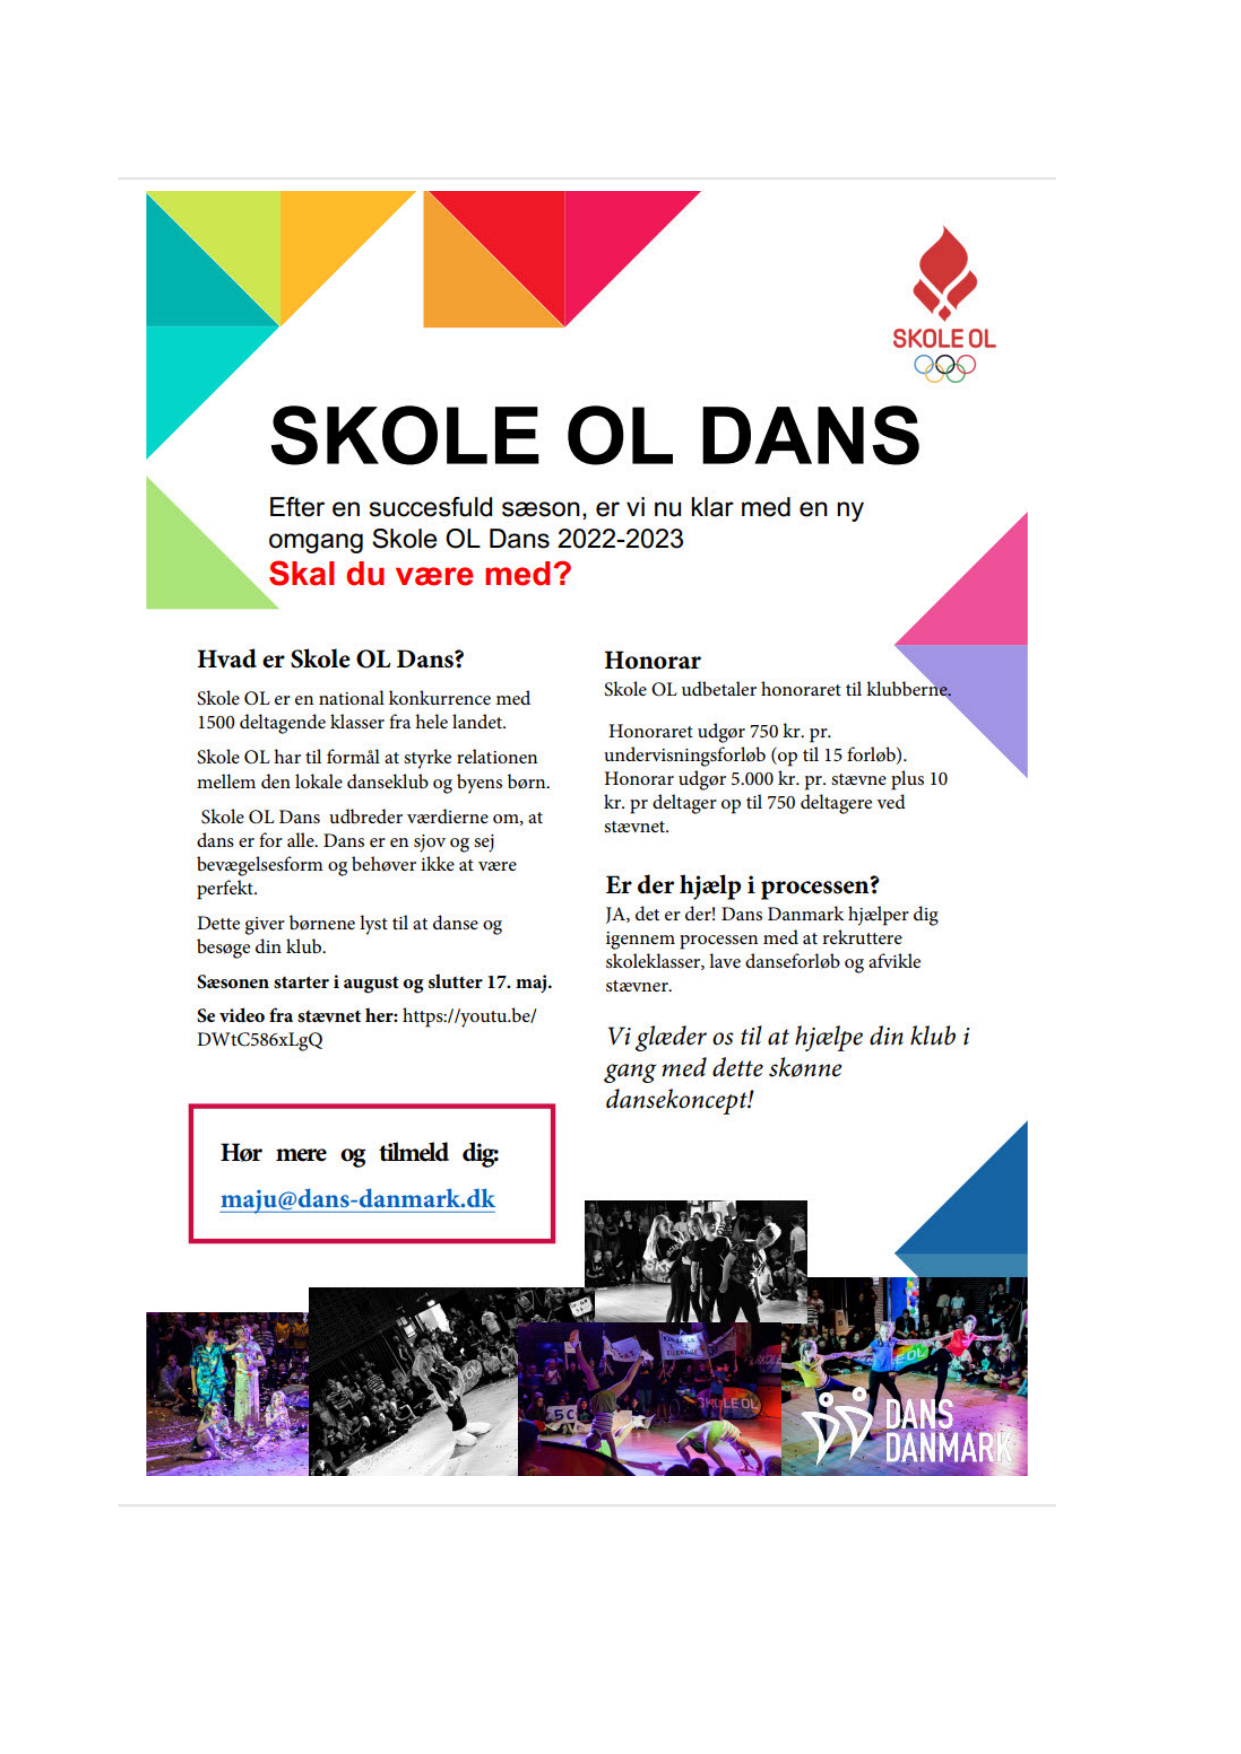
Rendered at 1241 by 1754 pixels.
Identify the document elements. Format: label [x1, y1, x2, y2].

table_cell [118, 180, 1056, 1504]
picture [146, 191, 1028, 1476]
